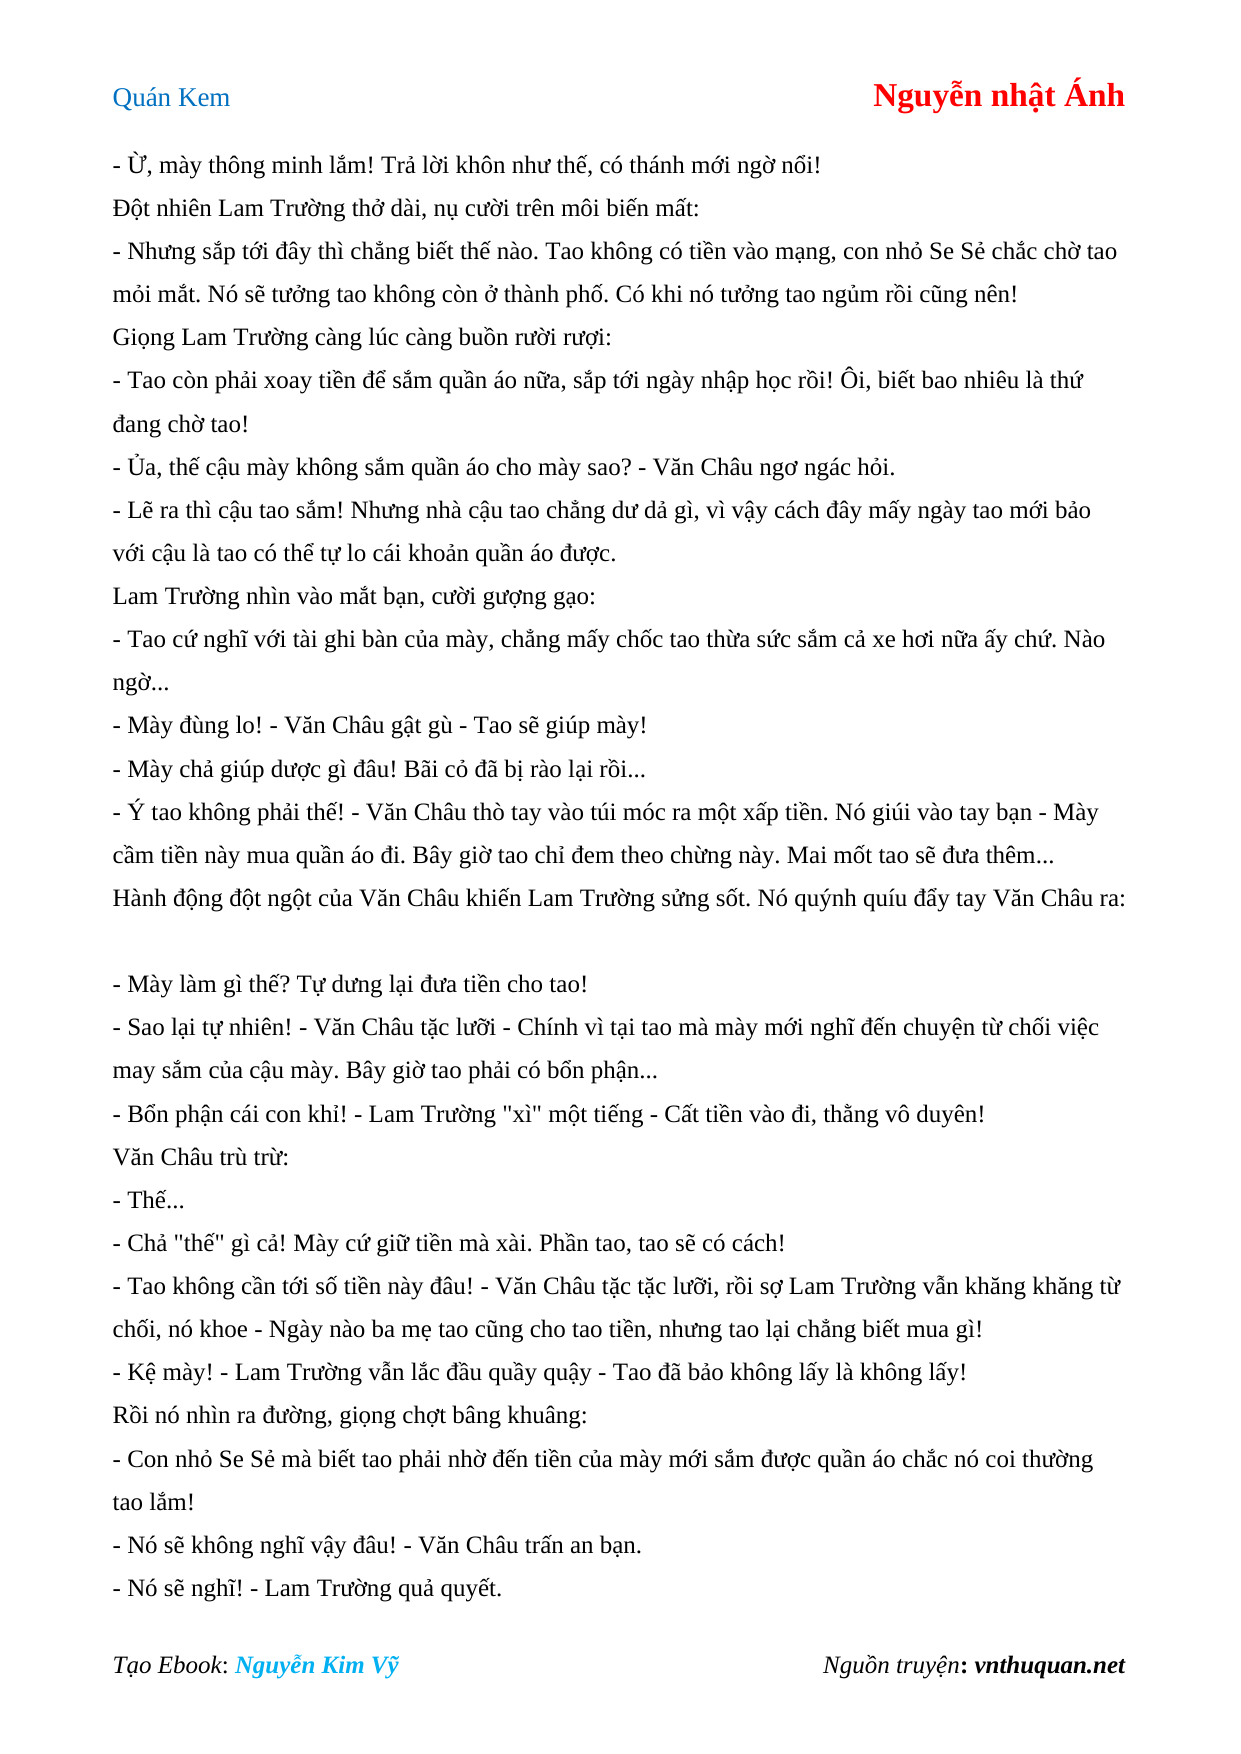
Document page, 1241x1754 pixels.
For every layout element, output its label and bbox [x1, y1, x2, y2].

text [112, 150, 1128, 1602]
